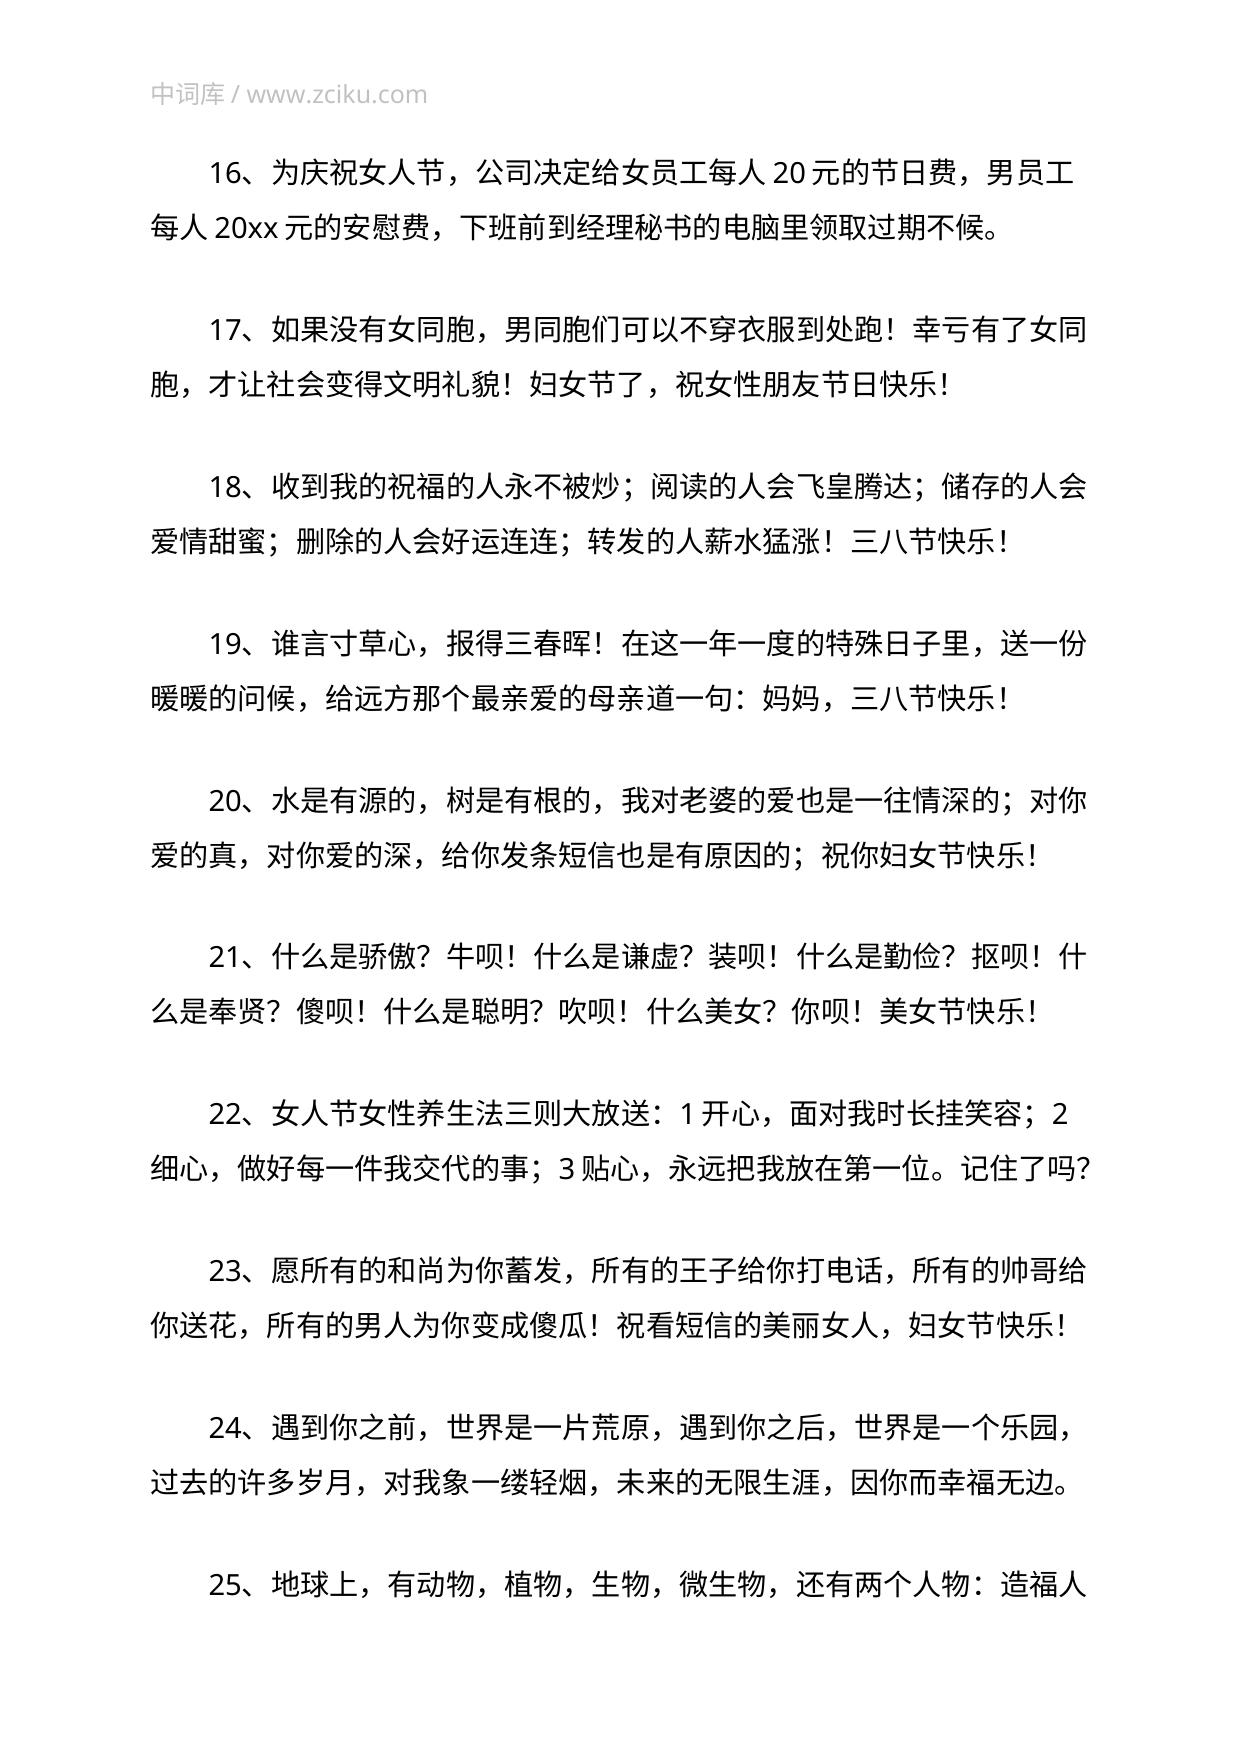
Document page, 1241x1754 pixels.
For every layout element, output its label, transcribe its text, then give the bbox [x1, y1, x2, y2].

text 19、谁言寸草心，报得三春晖！在这一年一度的特殊日子里，送一份暖暖的问候，给远方那个最亲爱的母亲道一句：妈妈，三八节快乐！ [150, 621, 1090, 718]
text 18、收到我的祝福的人永不被炒；阅读的人会飞皇腾达；储存的人会爱情甜蜜；删除的人会好运连连；转发的人薪水猛涨！三八节快乐！ [150, 464, 1090, 561]
text 23、愿所有的和尚为你蓄发，所有的王子给你打电话，所有的帅哥给你送花，所有的男人为你变成傻瓜！祝看短信的美丽女人，妇女节快乐！ [150, 1248, 1090, 1345]
text 20、水是有源的，树是有根的，我对老婆的爱也是一往情深的；对你爱的真，对你爱的深，给你发条短信也是有原因的；祝你妇女节快乐！ [150, 777, 1090, 874]
text 21、什么是骄傲？牛呗！什么是谦虚？装呗！什么是勤俭？抠呗！什么是奉贤？傻呗！什么是聪明？吹呗！什么美女？你呗！美女节快乐！ [150, 934, 1090, 1031]
text 24、遇到你之前，世界是一片荒原，遇到你之后，世界是一个乐园，过去的许多岁月，对我象一缕轻烟，未来的无限生涯，因你而幸福无边。 [150, 1404, 1090, 1502]
text 17、如果没有女同胞，男同胞们可以不穿衣服到处跑！幸亏有了女同胞，才让社会变得文明礼貌！妇女节了，祝女性朋友节日快乐！ [150, 307, 1090, 404]
text 22、女人节女性养生法三则大放送：1开心，面对我时长挂笑容；2细心，做好每一件我交代的事；3贴心，永远把我放在第一位。记住了吗？ [150, 1091, 1090, 1188]
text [150, 1561, 1090, 1604]
text 16、为庆祝女人节，公司决定给女员工每人20元的节日费，男员工每人20xx元的安慰费，下班前到经理秘书的电脑里领取过期不候。 [150, 150, 1090, 247]
